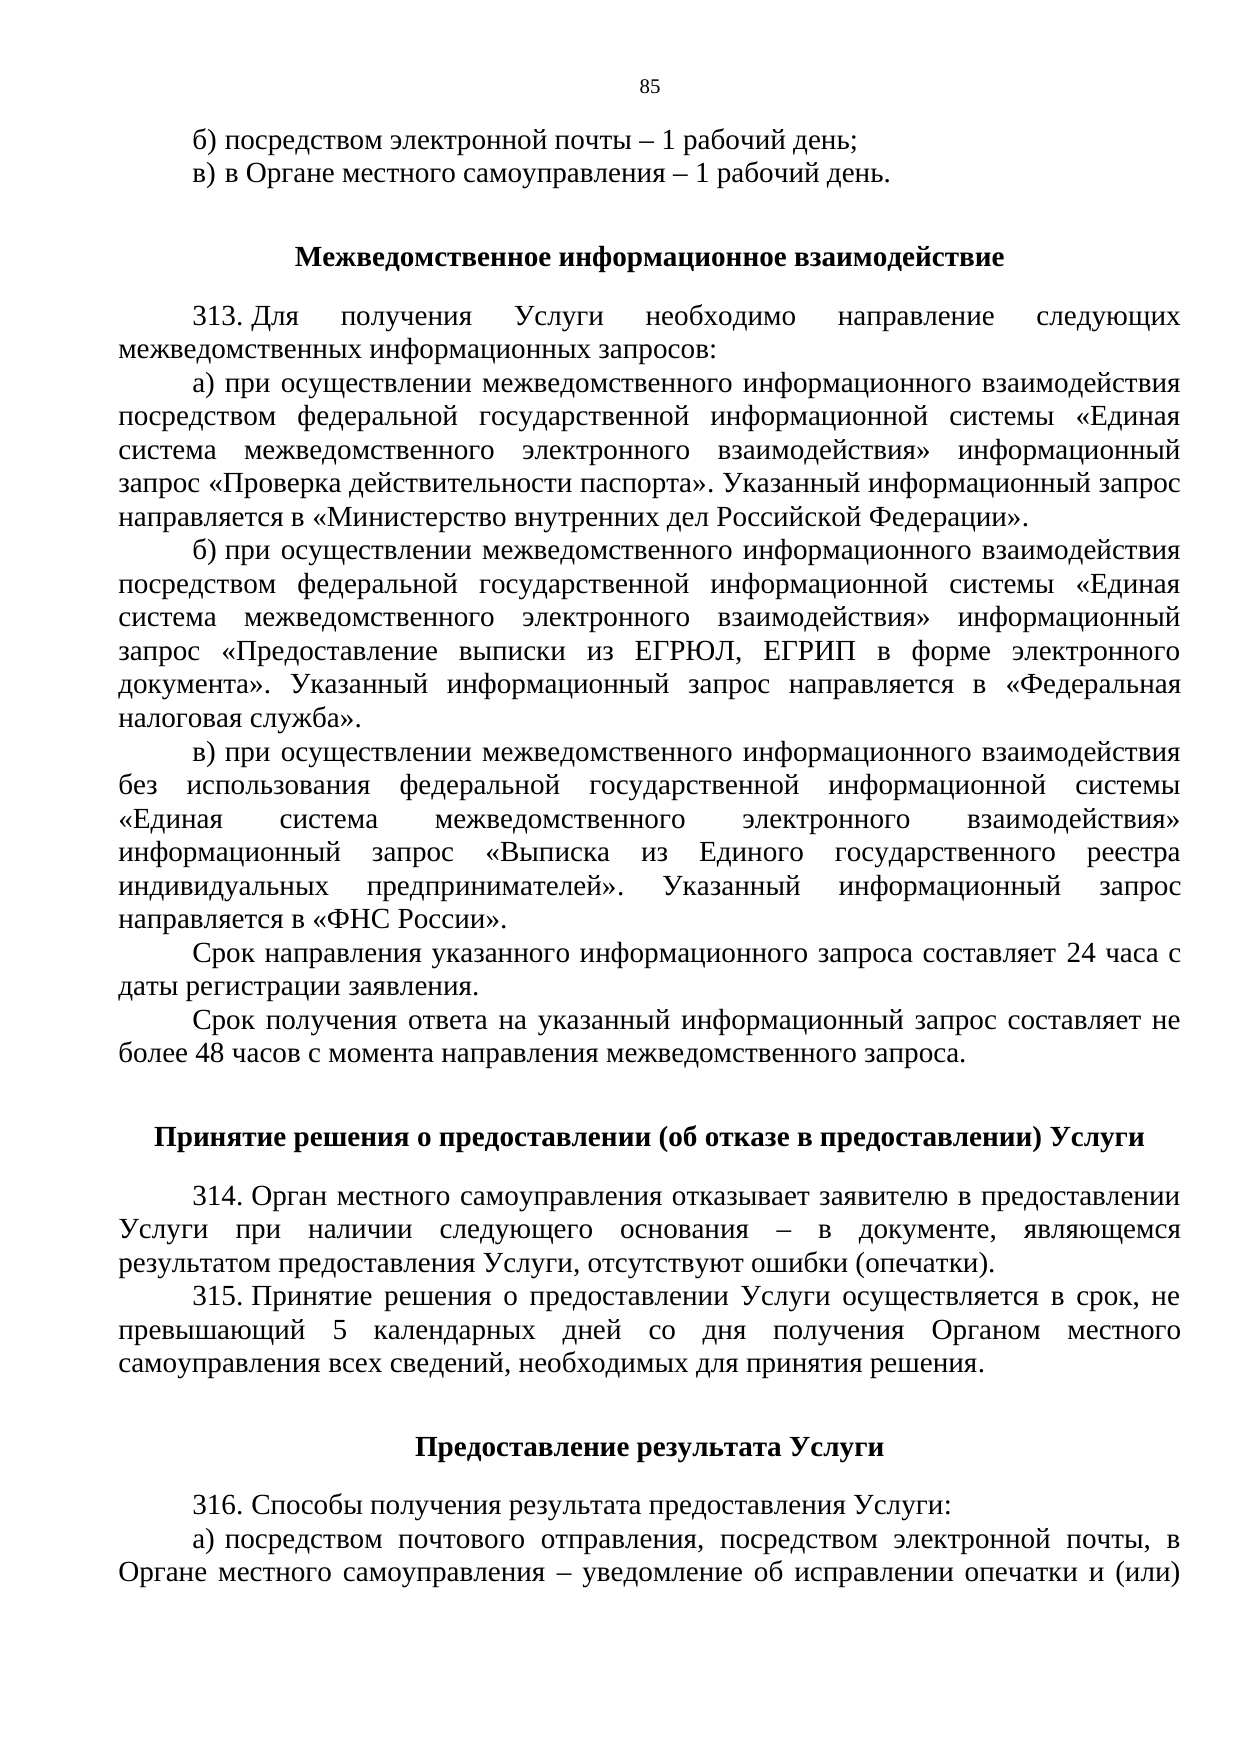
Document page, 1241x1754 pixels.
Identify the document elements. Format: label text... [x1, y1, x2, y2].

list при осуществлении межведомственного информационного взаимодействия без использования федеральной государственной информационной системы «Единая система межведомственного электронного взаимодействия» информационный запрос «Выписка из Единого государственного реестра индивидуальных предпринимателей». Указанный информационный запрос направляется в «ФНС России». [118, 734, 1181, 935]
text Межведомственное информационное взаимодействие [118, 239, 1181, 273]
text Срок направления указанного информационного запроса составляет 24 часа с даты регистрации заявления. [118, 935, 1181, 1002]
list при осуществлении межведомственного информационного взаимодействия посредством федеральной государственной информационной системы «Единая система межведомственного электронного взаимодействия» информационный запрос «Проверка действительности паспорта». Указанный информационный запрос направляется в «Министерство внутренних дел Российской Федерации». [118, 365, 1181, 532]
list в Органе местного самоуправления – 1 рабочий день. [118, 156, 1181, 189]
list Принятие решения о предоставлении Услуги осуществляется в срок, не превышающий 5 календарных дней со дня получения Органом местного самоуправления всех сведений, необходимых для принятия решения. [118, 1278, 1181, 1379]
list при осуществлении межведомственного информационного взаимодействия посредством федеральной государственной информационной системы «Единая система межведомственного электронного взаимодействия» информационный запрос «Предоставление выписки из ЕГРЮЛ, ЕГРИП в форме электронного документа». Указанный информационный запрос направляется в «Федеральная налоговая служба». [118, 532, 1181, 734]
text Принятие решения о предоставлении (об отказе в предоставлении) Услуги [118, 1119, 1181, 1153]
list Орган местного самоуправления отказывает заявителю в предоставлении Услуги при наличии следующего основания – в документе, являющемся результатом предоставления Услуги, отсутствуют ошибки (опечатки). [118, 1178, 1181, 1278]
list Для получения Услуги необходимо направление следующих межведомственных информационных запросов: [118, 298, 1181, 365]
text Срок получения ответа на указанный информационный запрос составляет не более 48 часов с момента направления межведомственного запроса. [118, 1002, 1181, 1069]
text Предоставление результата Услуги [118, 1429, 1181, 1462]
list Способы получения результата предоставления Услуги: [118, 1487, 1181, 1521]
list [118, 1521, 1181, 1588]
list посредством электронной почты – 1 рабочий день; [118, 122, 1181, 156]
